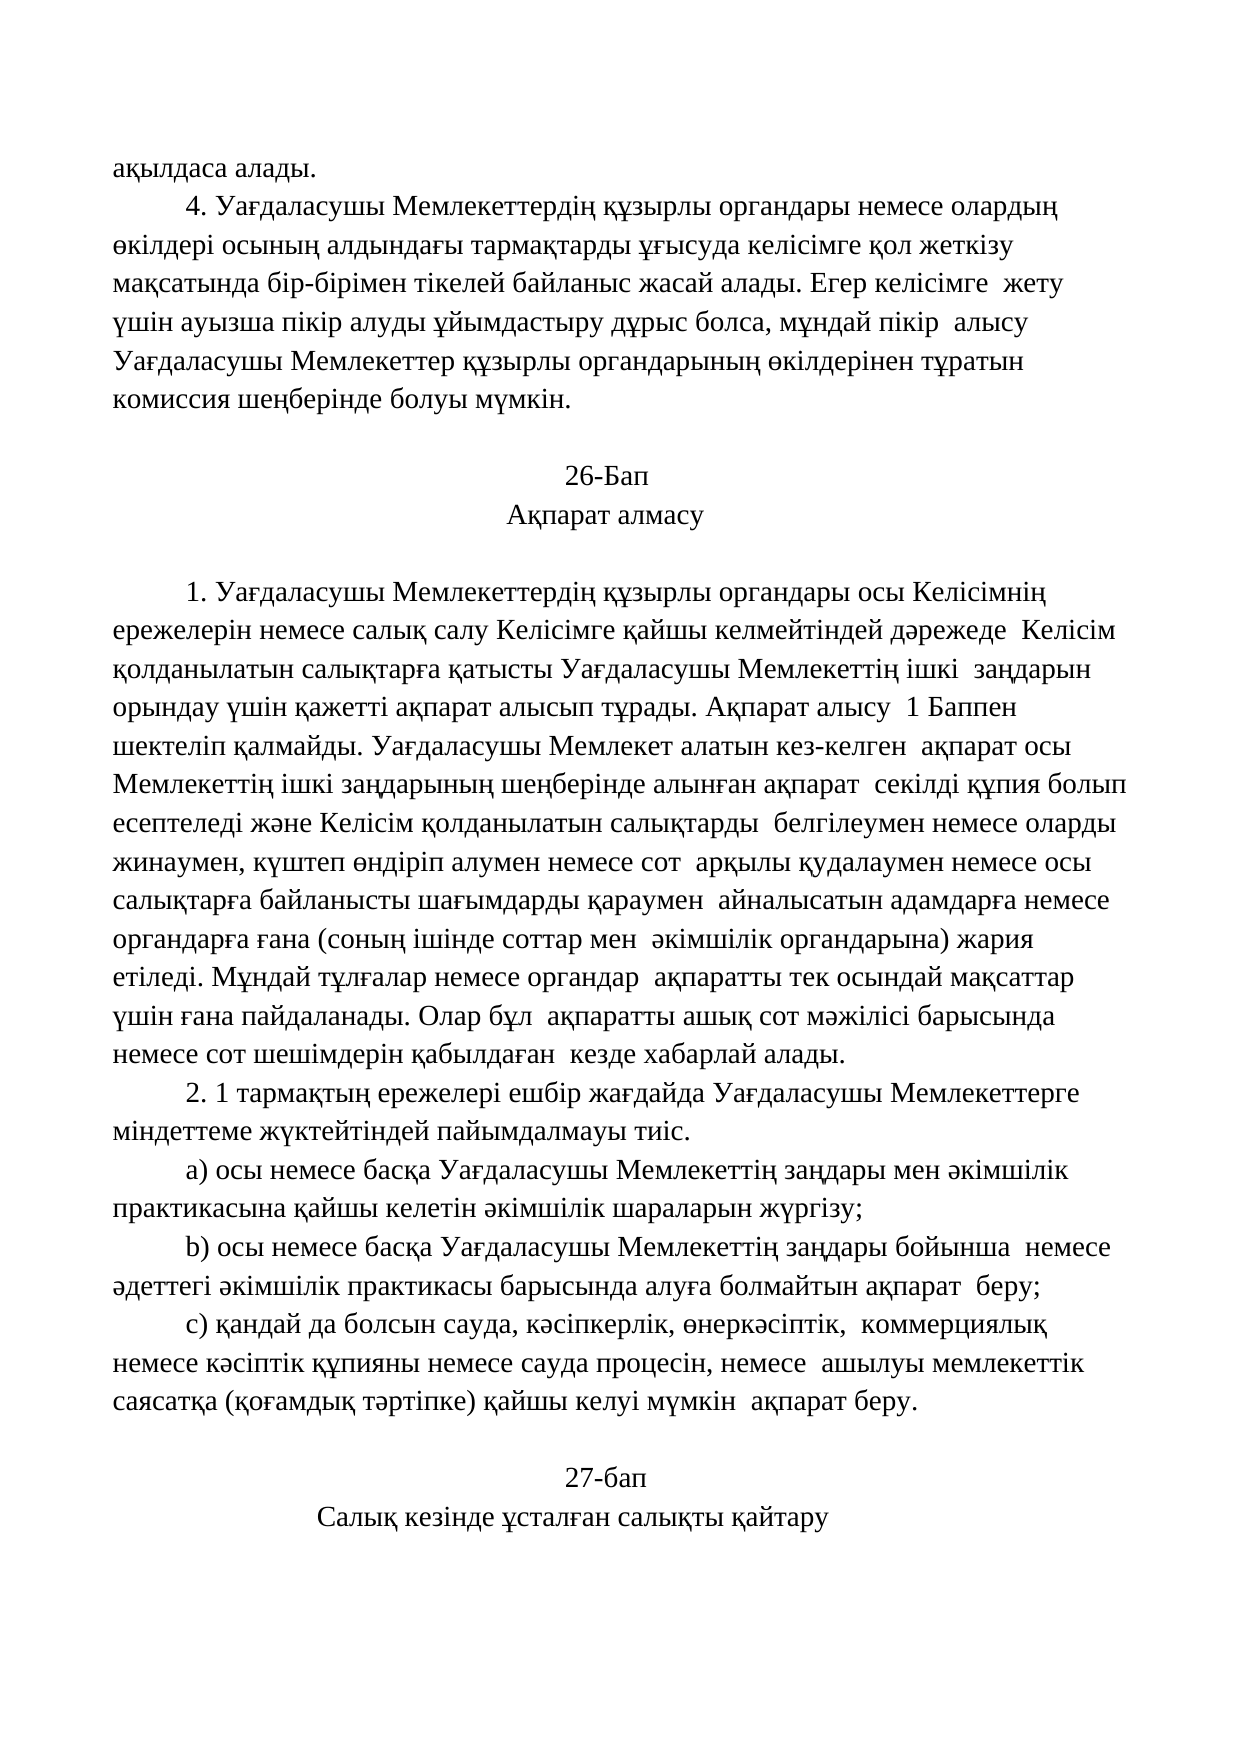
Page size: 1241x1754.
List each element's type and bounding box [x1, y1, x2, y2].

text [112, 150, 1128, 1571]
